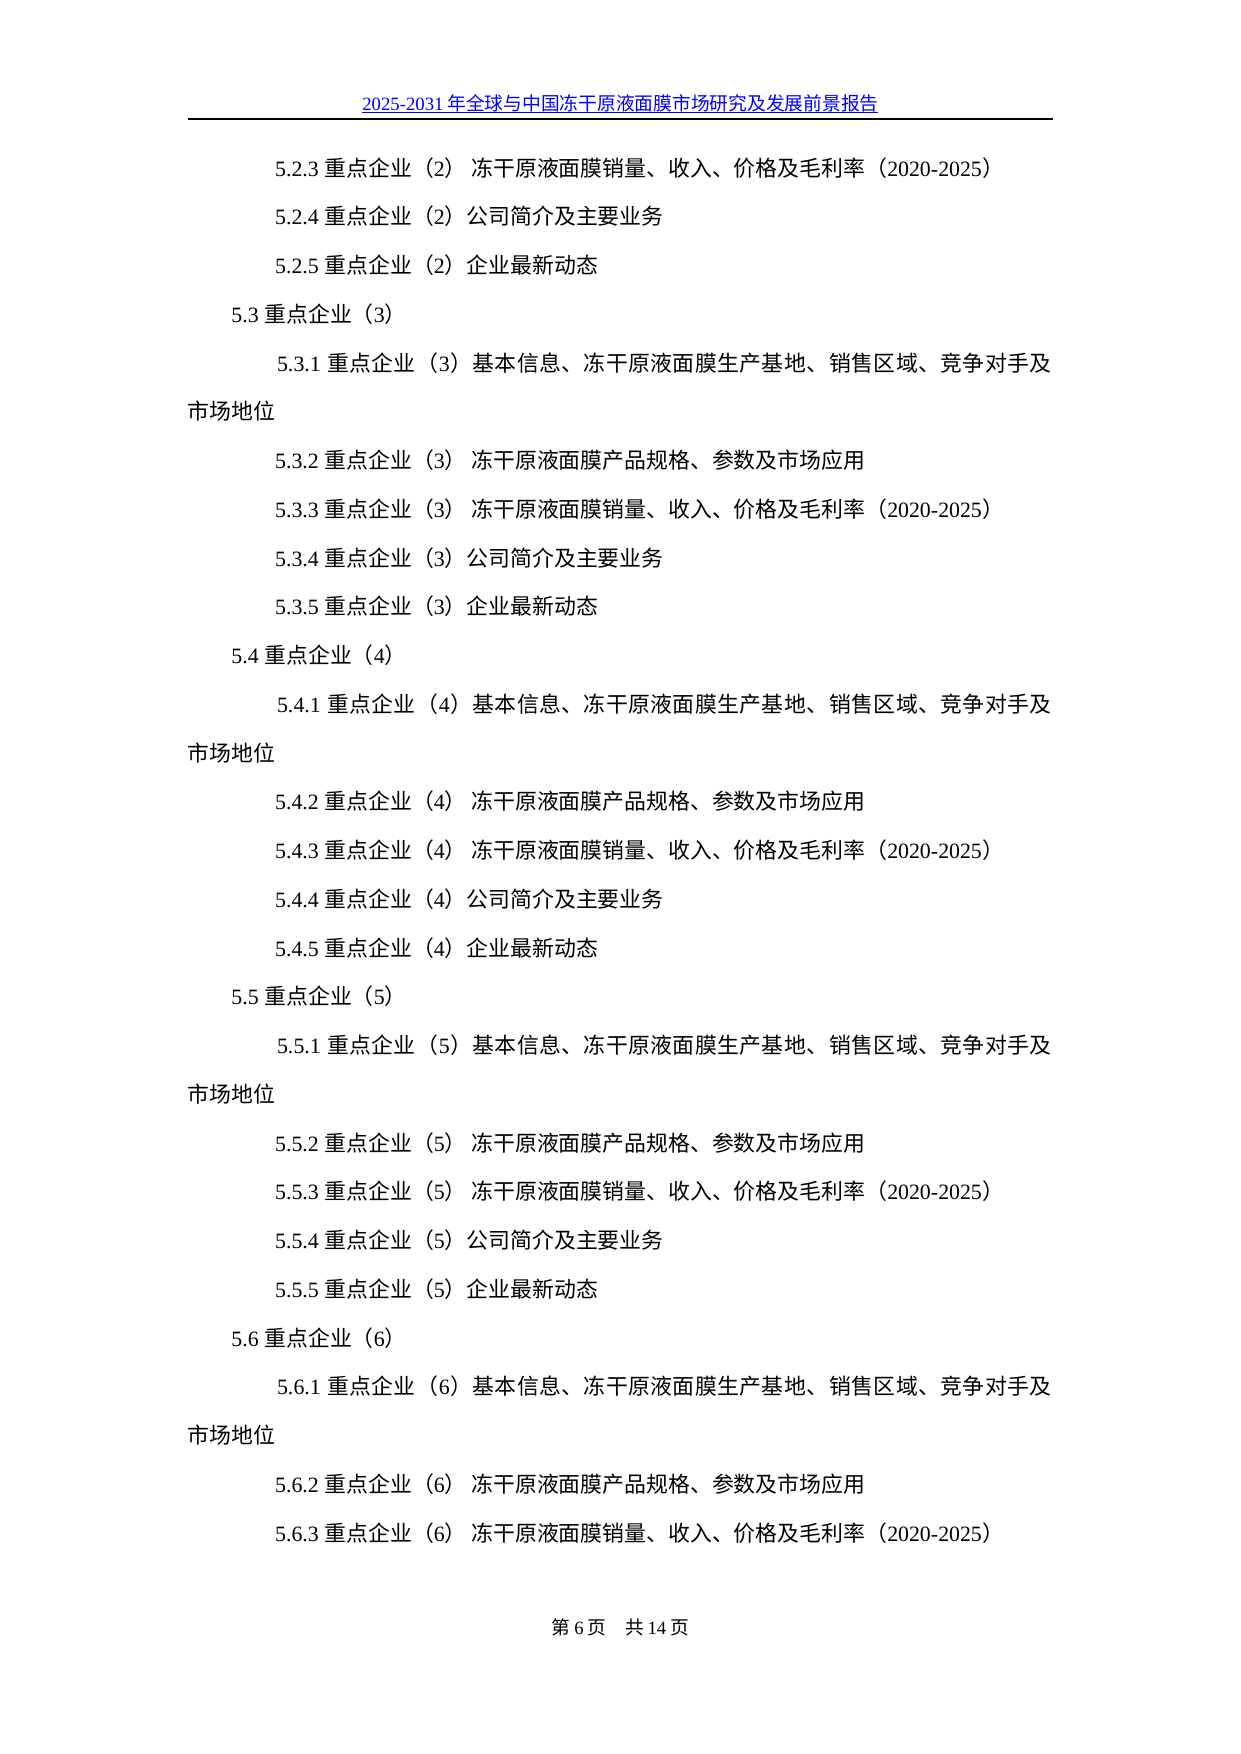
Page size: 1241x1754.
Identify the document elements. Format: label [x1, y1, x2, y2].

text [187, 150, 1053, 1548]
